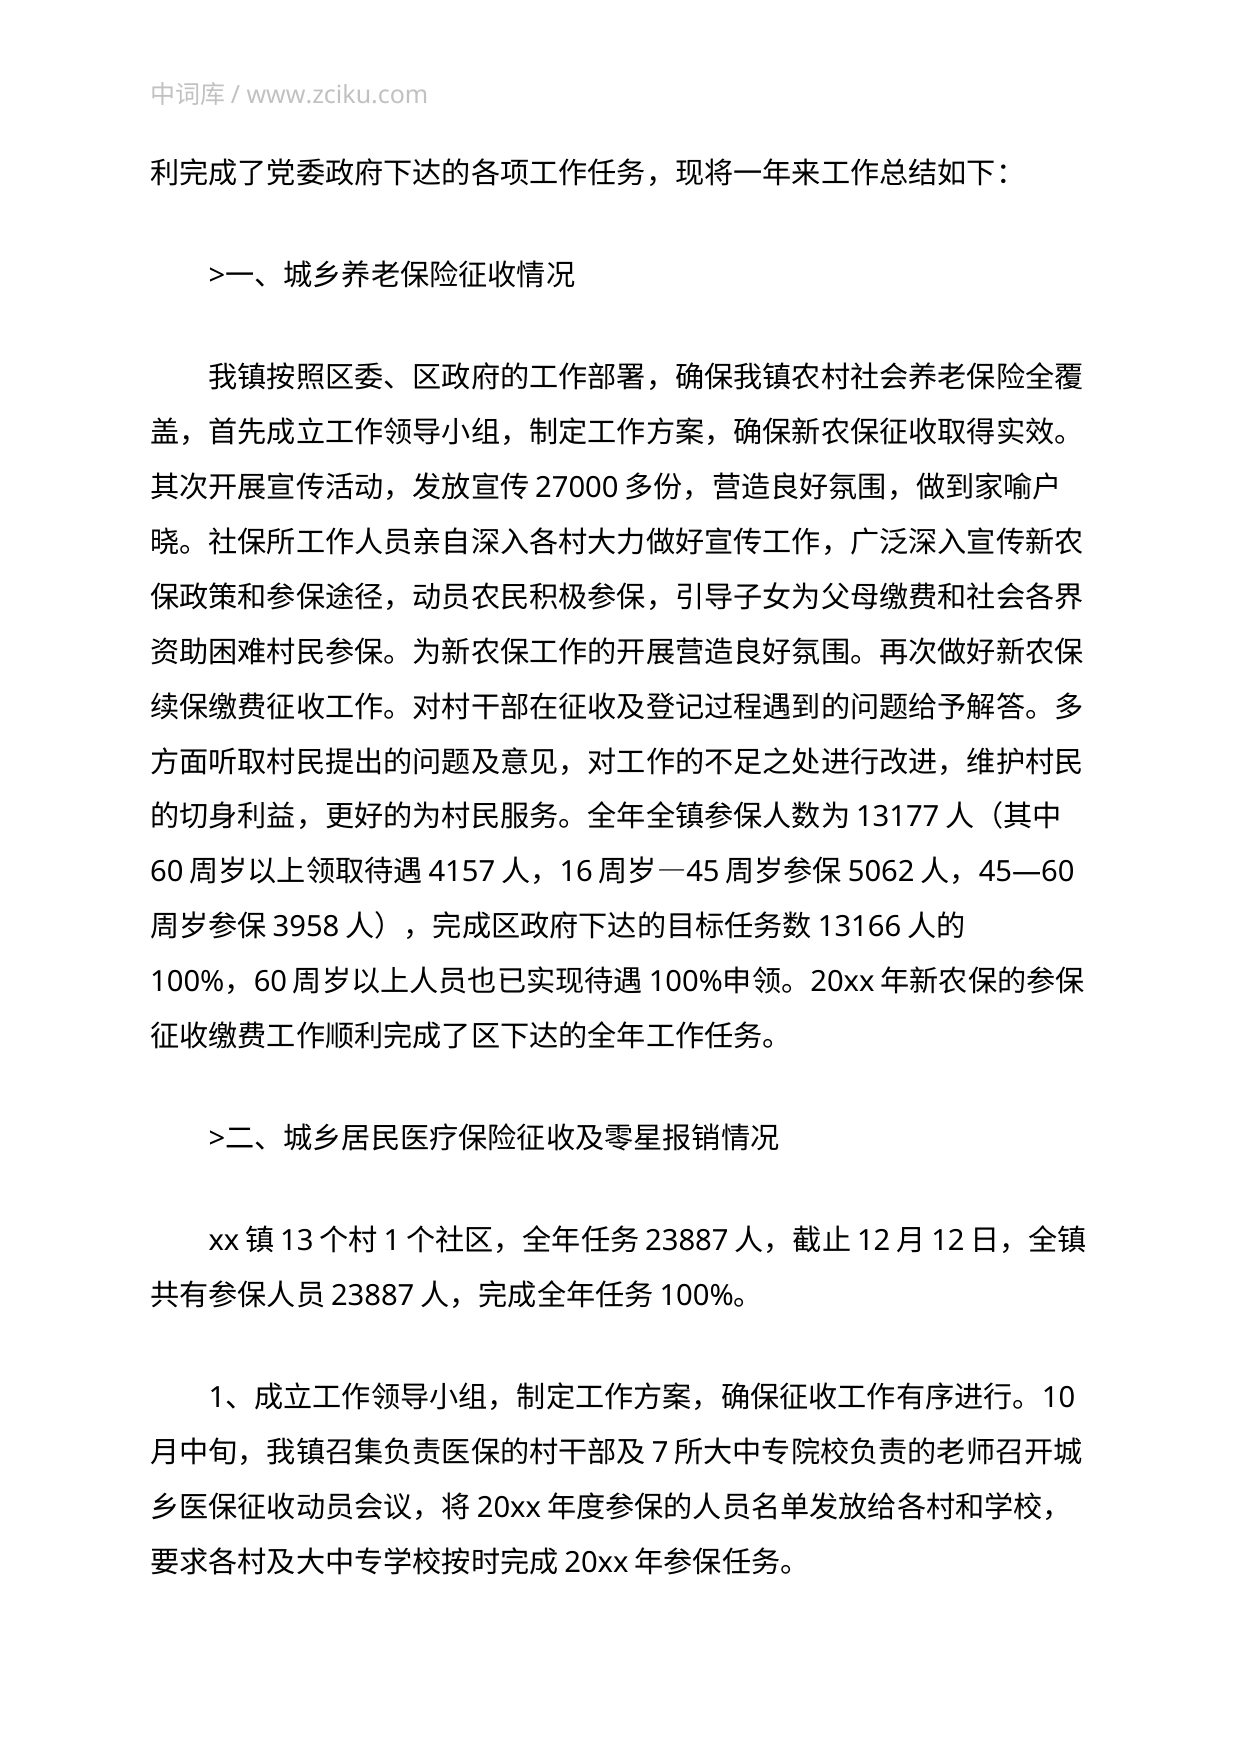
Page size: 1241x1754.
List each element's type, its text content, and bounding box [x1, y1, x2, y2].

text >一、城乡养老保险征收情况 [150, 252, 1090, 294]
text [150, 150, 1090, 192]
text xx镇13个村1个社区，全年任务23887人，截止12月12日，全镇共有参保人员23887人，完成全年任务100%。 [150, 1217, 1090, 1314]
text >二、城乡居民医疗保险征收及零星报销情况 [150, 1115, 1090, 1157]
text 1、成立工作领导小组，制定工作方案，确保征收工作有序进行。10月中旬，我镇召集负责医保的村干部及7所大中专院校负责的老师召开城乡医保征收动员会议，将20xx年度参保的人员名单发放给各村和学校，要求各村及大中专学校按时完成20xx年参保任务。 [150, 1374, 1090, 1581]
text 我镇按照区委、区政府的工作部署，确保我镇农村社会养老保险全覆盖，首先成立工作领导小组，制定工作方案，确保新农保征收取得实效。其次开展宣传活动，发放宣传27000多份，营造良好氛围，做到家喻户晓。社保所工作人员亲自深入各村大力做好宣传工作，广泛深入宣传新农保政策和参保途径，动员农民积极参保，引导子女为父母缴费和社会各界资助困难村民参保。为新农保工作的开展营造良好氛围。再次做好新农保续保缴费征收工作。对村干部在征收及登记过程遇到的问题给予解答。多方面听取村民提出的问题及意见，对工作的不足之处进行改进，维护村民的切身利益，更好的为村民服务。全年全镇参保人数为13177人（其中60周岁以上领取待遇4157人，16周岁—45周岁参保5062人，45—60周岁参保3958人），完成区政府下达的目标任务数13166人的100%，60周岁以上人员也已实现待遇100%申领。20xx年新农保的参保征收缴费工作顺利完成了区下达的全年工作任务。 [150, 354, 1090, 1055]
